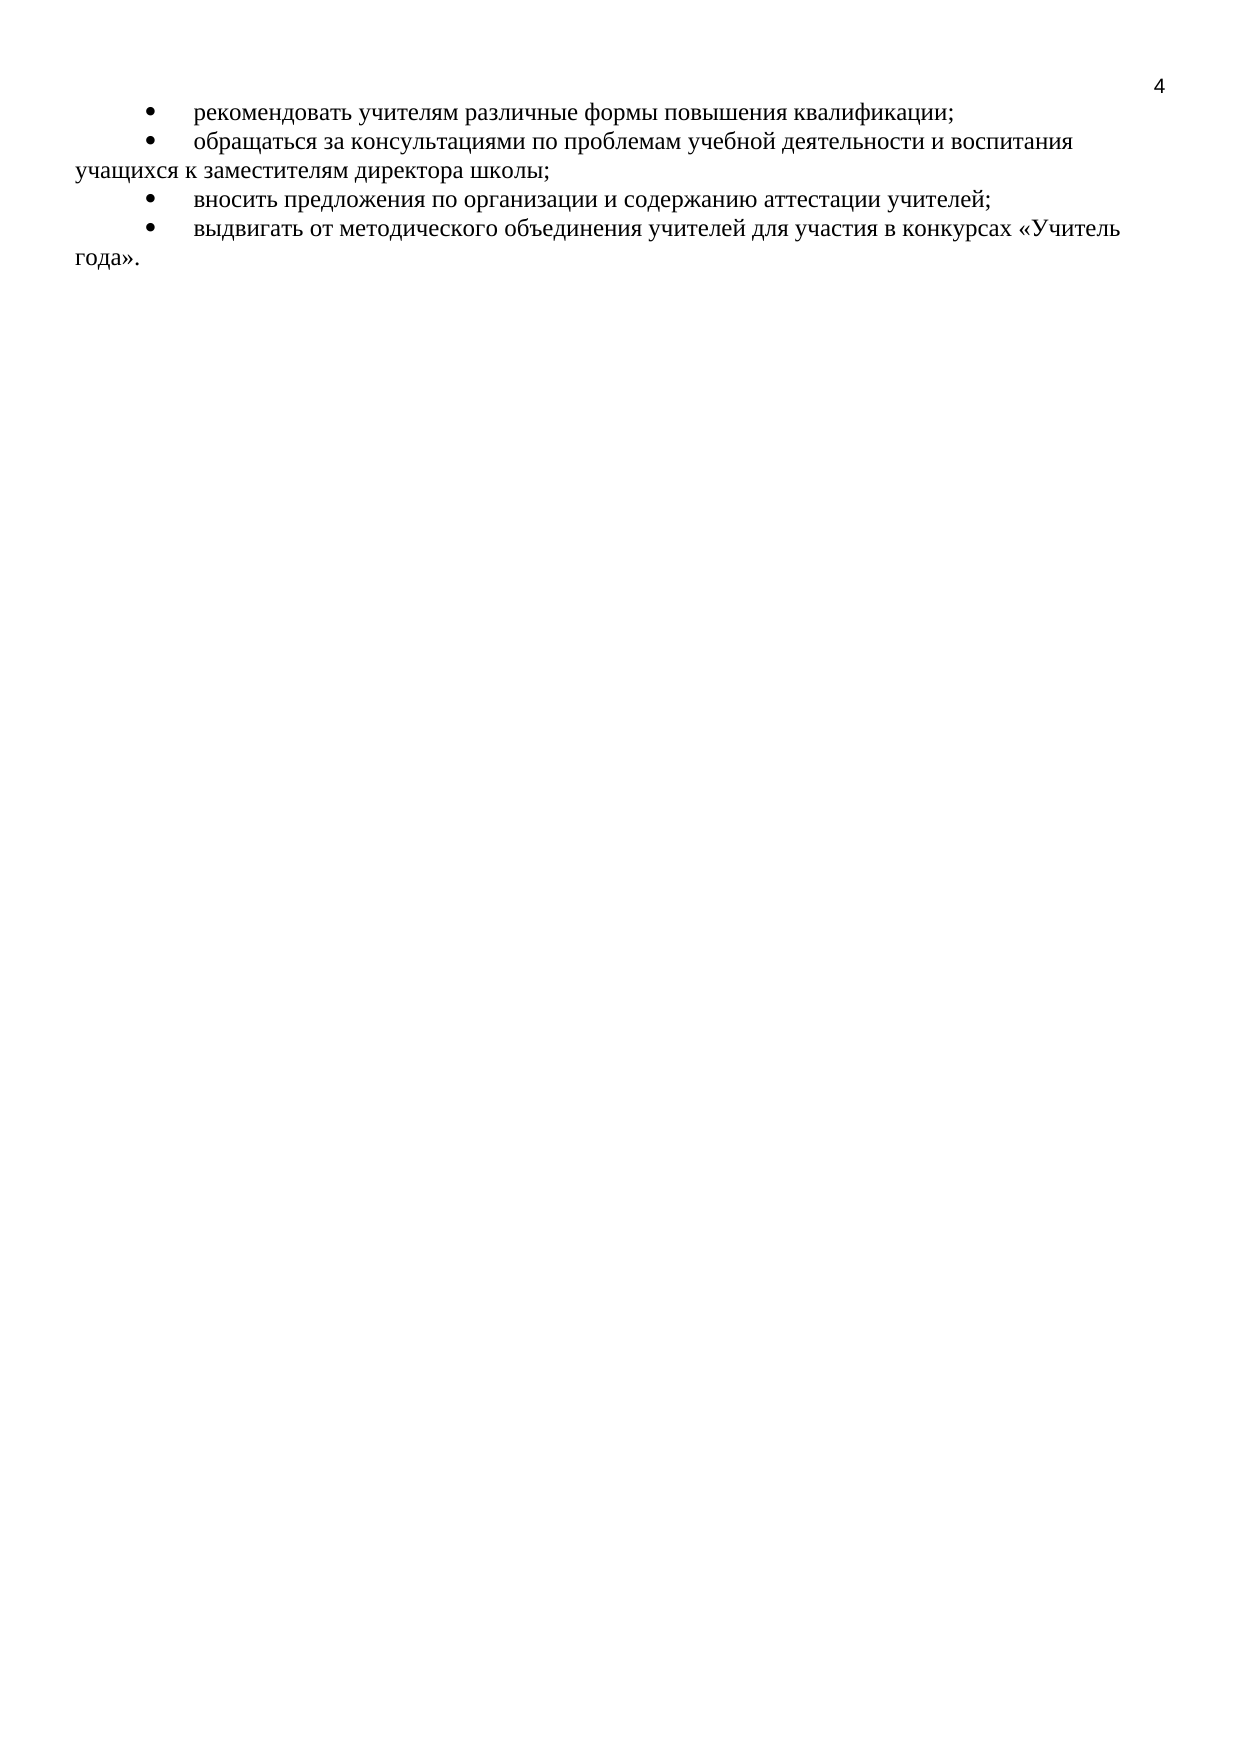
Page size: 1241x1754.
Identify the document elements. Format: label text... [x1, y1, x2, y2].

list рекомендовать учителям различные формы повышения квалификации; [75, 98, 1165, 127]
list выдвигать от методического объединения учителей для участия в конкурсах «Учитель года». [75, 213, 1164, 271]
list обращаться за консультациями по проблемам учебной деятельности и воспитания учащихся к заместителям директора школы; [75, 127, 1165, 184]
list вносить предложения по организации и содержанию аттестации учителей; [75, 184, 1165, 213]
